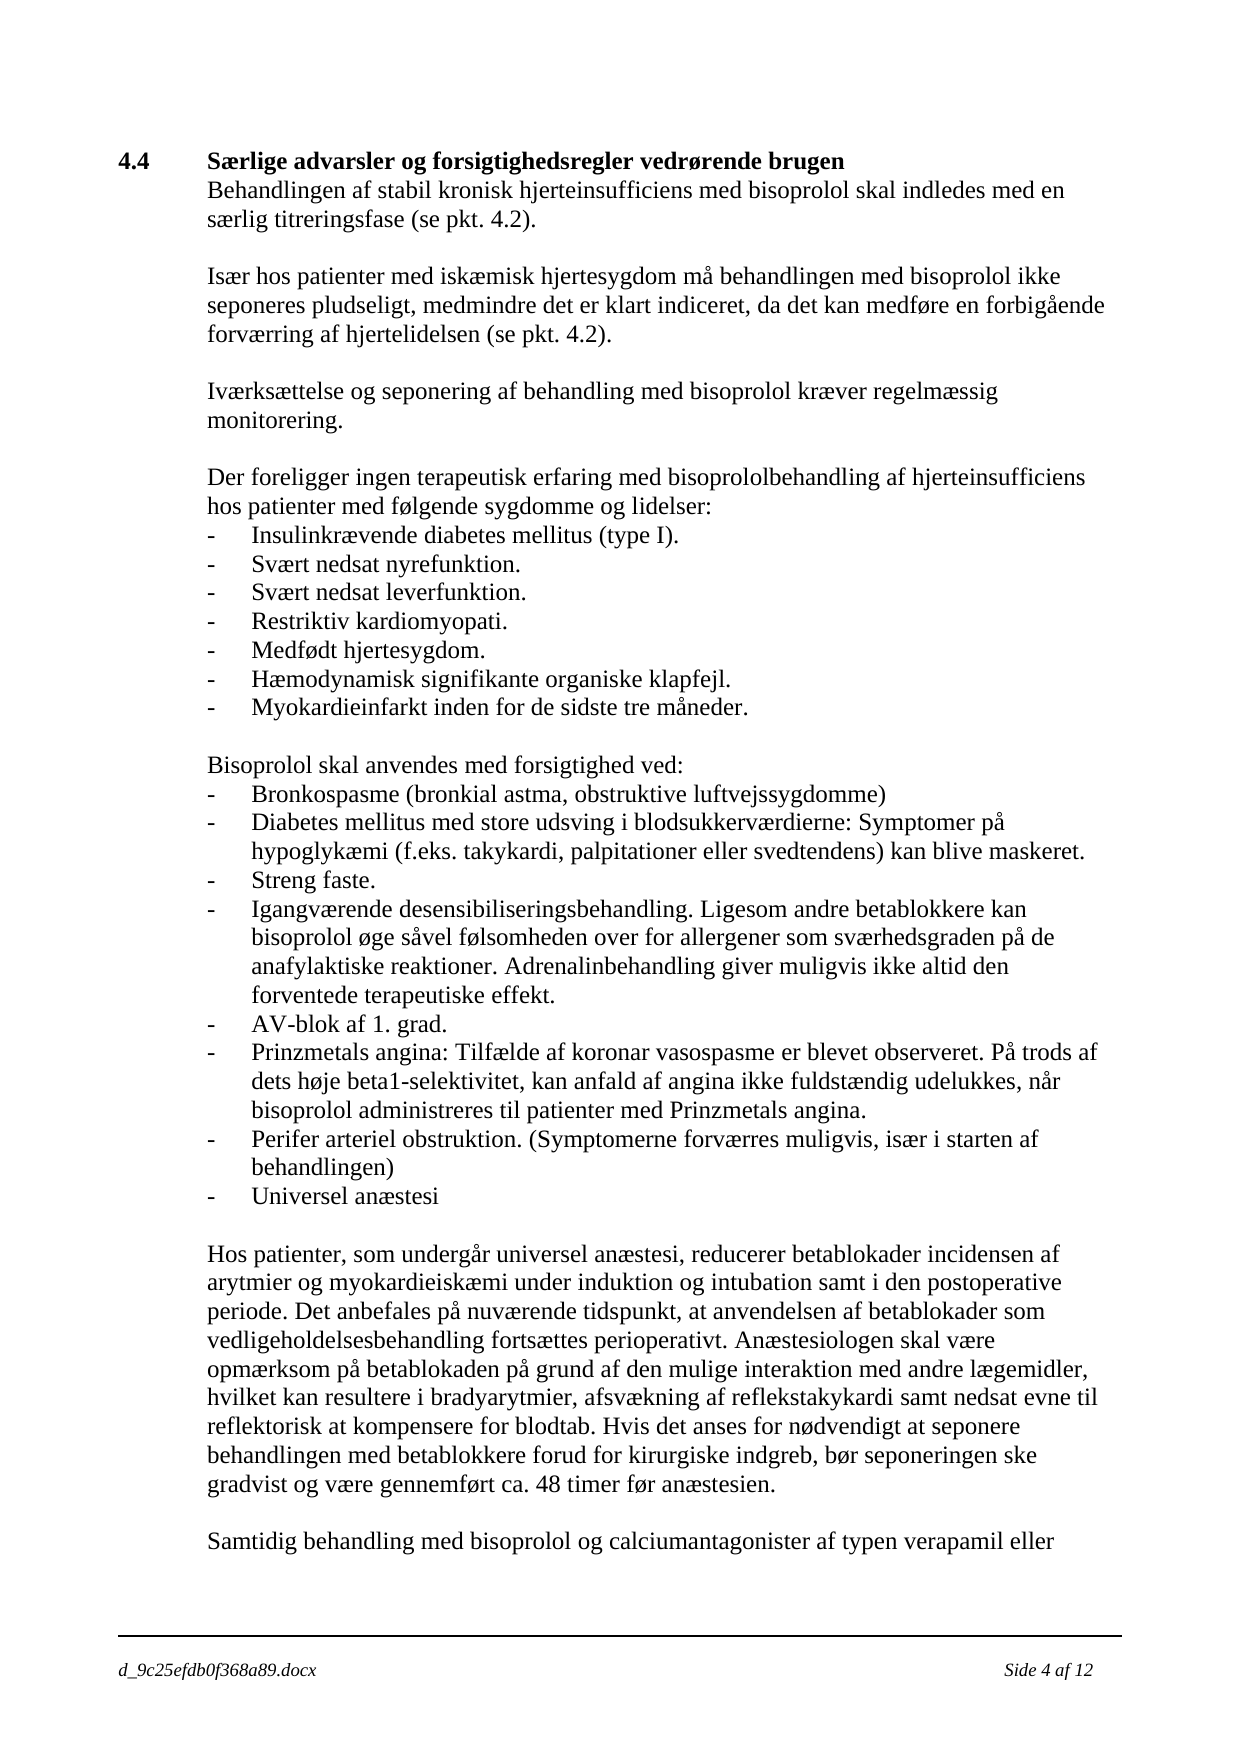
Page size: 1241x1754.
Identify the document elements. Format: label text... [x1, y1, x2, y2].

list Universel anæstesi [207, 1181, 1122, 1210]
text Iværksættelse og seponering af behandling med bisoprolol kræver regelmæssig monitorering. [118, 376, 1122, 434]
text Der foreligger ingen terapeutisk erfaring med bisoprololbehandling af hjerteinsufficiens hos patienter med følgende sygdomme og lidelser: [118, 462, 1122, 520]
text Bisoprolol skal anvendes med forsigtighed ved: [118, 750, 1122, 779]
list Medfødt hjertesygdom. [207, 635, 1122, 664]
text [118, 1526, 1122, 1555]
list Svært nedsat nyrefunktion. [207, 549, 1122, 577]
list Bronkospasme (bronkial astma, obstruktive luftvejssygdomme) [207, 779, 1122, 807]
list Diabetes mellitus med store udsving i blodsukkerværdierne: Symptomer på hypoglykæmi (f.eks. takykardi, palpitationer eller svedtendens) kan blive maskeret. [207, 807, 1122, 865]
list Restriktiv kardiomyopati. [207, 606, 1122, 635]
text Især hos patienter med iskæmisk hjertesygdom må behandlingen med bisoprolol ikke seponeres pludseligt, medmindre det er klart indiceret, da det kan medføre en forbigående forværring af hjertelidelsen (se pkt. 4.2). [118, 261, 1122, 347]
list Igangværende desensibiliseringsbehandling. Ligesom andre betablokkere kan bisoprolol øge såvel følsomheden over for allergener som sværhedsgraden på de anafylaktiske reaktioner. Adrenalinbehandling giver muligvis ikke altid den forventede terapeutiske effekt. [207, 894, 1122, 1009]
list Streng faste. [207, 865, 1122, 894]
list Prinzmetals angina: Tilfælde af koronar vasospasme er blevet observeret. På trods af dets høje beta1-selektivitet, kan anfald af angina ikke fuldstændig udelukkes, når bisoprolol administreres til patienter med Prinzmetals angina. [207, 1037, 1122, 1124]
list AV-blok af 1. grad. [207, 1009, 1122, 1037]
text Hos patienter, som undergår universel anæstesi, reducerer betablokader incidensen af arytmier og myokardieiskæmi under induktion og intubation samt i den postoperative periode. Det anbefales på nuværende tidspunkt, at anvendelsen af betablokader som vedligeholdelsesbehandling fortsættes perioperativt. Anæstesiologen skal være opmærksom på betablokaden på grund af den mulige interaktion med andre lægemidler, hvilket kan resultere i bradyarytmier, afsvækning af reflekstakykardi samt nedsat evne til reflektorisk at kompensere for blodtab. Hvis det anses for nødvendigt at seponere behandlingen med betablokkere forud for kirurgiske indgreb, bør seponeringen ske gradvist og være gennemført ca. 48 timer før anæstesien. [118, 1239, 1122, 1497]
list Perifer arteriel obstruktion. (Symptomerne forværres muligvis, især i starten af behandlingen) [207, 1124, 1122, 1181]
text Behandlingen af stabil kronisk hjerteinsufficiens med bisoprolol skal indledes med en særlig titreringsfase (se pkt. 4.2). [207, 175, 1122, 232]
list Svært nedsat leverfunktion. [207, 577, 1122, 606]
list Myokardieinfarkt inden for de sidste tre måneder. [207, 692, 1122, 721]
list Hæmodynamisk signifikante organiske klapfejl. [207, 664, 1122, 692]
text 4.4 Særlige advarsler og forsigtighedsregler vedrørende brugen [118, 146, 1122, 175]
list Insulinkrævende diabetes mellitus (type I). [207, 520, 1122, 549]
